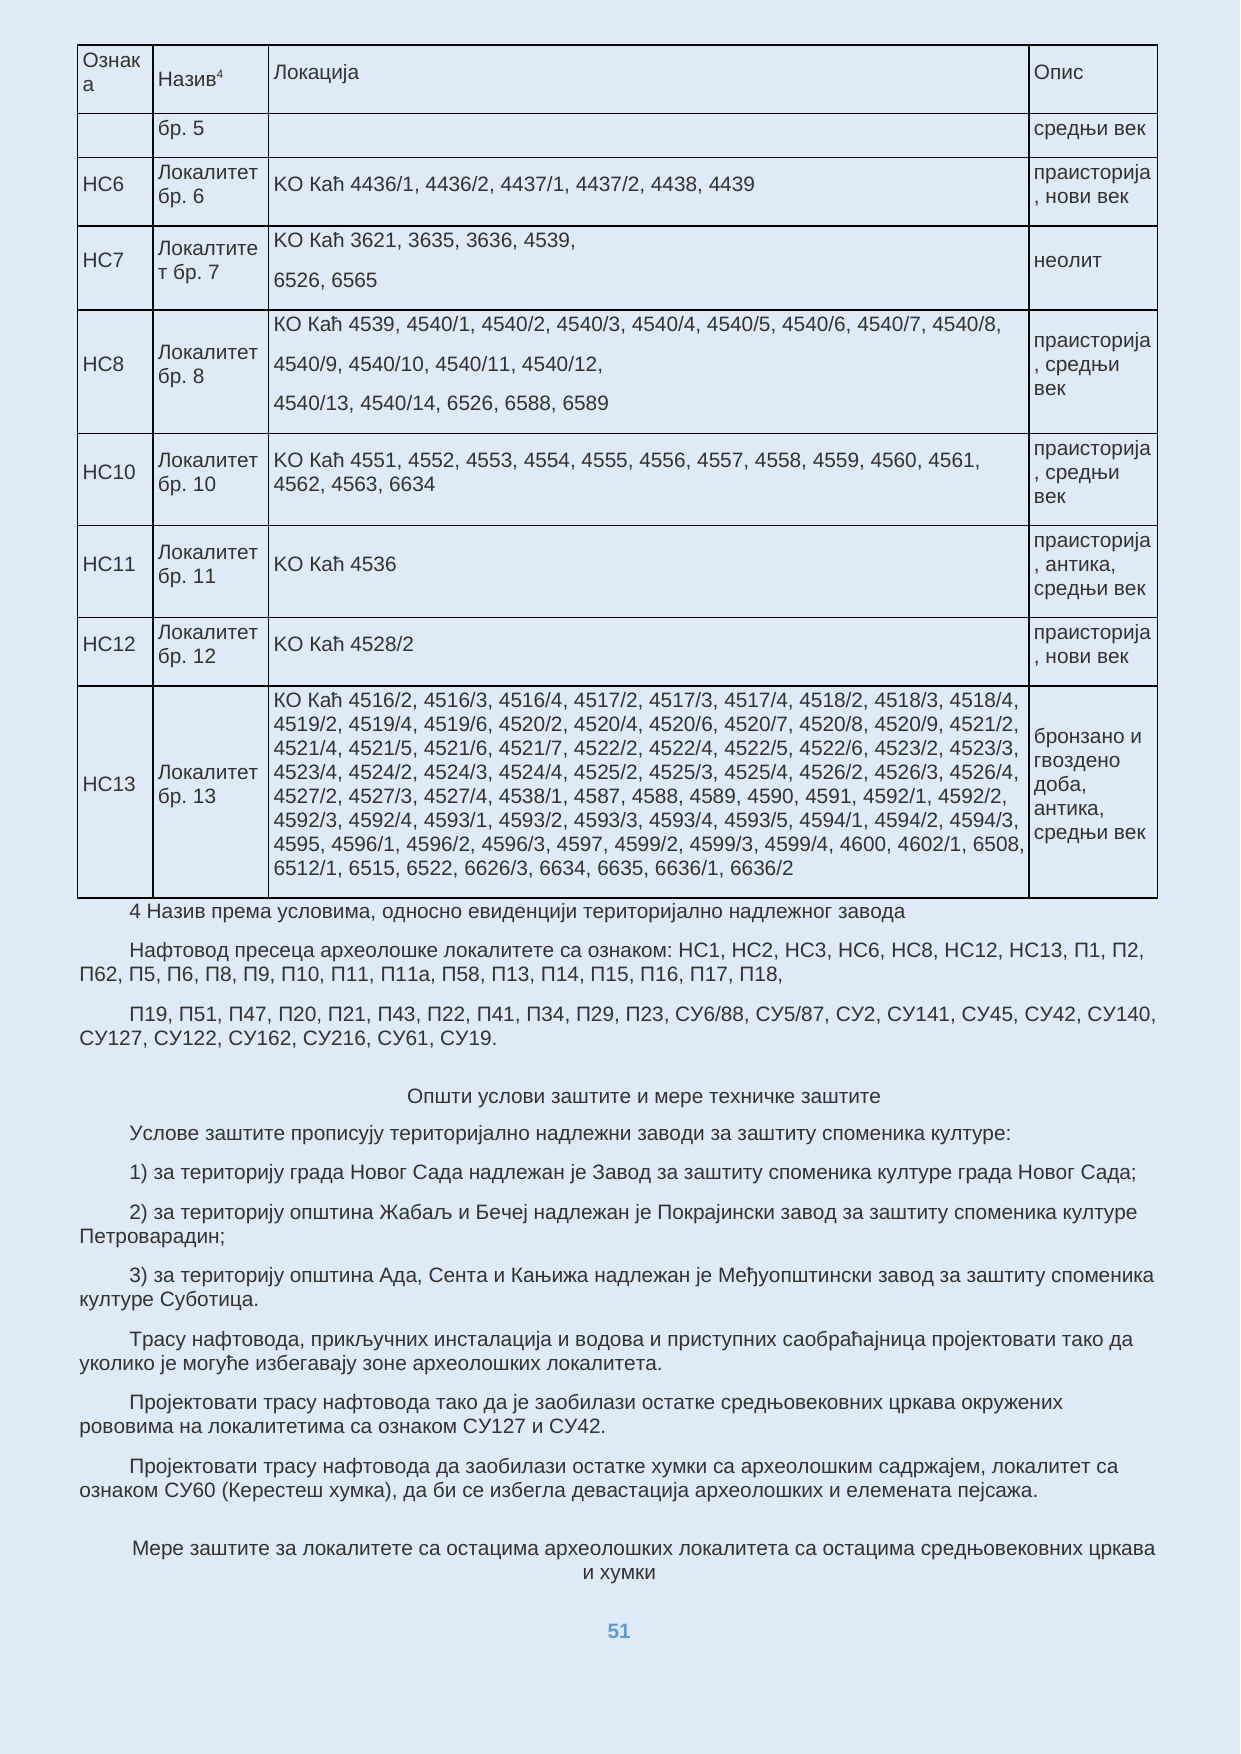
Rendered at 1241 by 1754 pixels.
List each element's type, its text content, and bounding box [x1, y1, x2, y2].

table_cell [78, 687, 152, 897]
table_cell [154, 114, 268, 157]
text Општи услови заштите и мере техничке заштите [79, 1084, 1159, 1108]
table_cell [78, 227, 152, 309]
text Услове заштите прописују територијално надлежни заводи за заштиту споменика културе: [79, 1120, 1159, 1144]
text Трасу нафтовода, прикључних инсталација и водова и приступних саобраћајница пројектовати тако да уколико је могуће избегавају зоне археолошких локалитета. [79, 1327, 1159, 1374]
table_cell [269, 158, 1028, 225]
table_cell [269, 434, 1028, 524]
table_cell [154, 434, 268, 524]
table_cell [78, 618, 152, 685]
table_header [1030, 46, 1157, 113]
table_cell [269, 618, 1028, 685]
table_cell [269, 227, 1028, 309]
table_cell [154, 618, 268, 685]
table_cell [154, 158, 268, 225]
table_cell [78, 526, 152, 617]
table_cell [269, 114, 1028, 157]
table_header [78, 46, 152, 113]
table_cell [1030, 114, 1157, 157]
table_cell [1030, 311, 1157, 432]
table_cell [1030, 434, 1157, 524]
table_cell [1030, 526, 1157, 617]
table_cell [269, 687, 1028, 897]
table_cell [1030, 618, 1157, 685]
text Пројектовати трасу нафтовода да заобилази остатке хумки са археолошким садржајем, локалитет са ознаком СУ60 (Керестеш хумка), да би се избегла девастација археолошких и елемената пејсажа. [79, 1454, 1159, 1502]
text 4 Назив према условима, односно евиденцији територијално надлежног завода [79, 898, 1159, 922]
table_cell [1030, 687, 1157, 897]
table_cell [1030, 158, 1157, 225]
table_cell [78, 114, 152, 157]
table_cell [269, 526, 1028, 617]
text Пројектовати трасу нафтовода тако да је заобилази остатке средњовековних цркава окружених рововима на локалитетима са ознаком СУ127 и СУ42. [79, 1390, 1159, 1438]
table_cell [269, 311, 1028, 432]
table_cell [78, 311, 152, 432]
text Мере заштите за локалитете са остацима археолошких локалитета са остацима средњовековних цркава и хумки [79, 1536, 1159, 1584]
text 2) за територију општина Жабаљ и Бечеј надлежан је Покрајински завод за заштиту споменика културе Петроварадин; [79, 1199, 1159, 1247]
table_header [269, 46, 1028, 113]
text 1) за територију града Новог Сада надлежан је Завод за заштиту споменика културе града Новог Сада; [79, 1160, 1159, 1184]
text 3) за територију општина Ада, Сента и Кањижа надлежан је Међуопштински завод за заштиту споменика културе Суботица. [79, 1263, 1159, 1311]
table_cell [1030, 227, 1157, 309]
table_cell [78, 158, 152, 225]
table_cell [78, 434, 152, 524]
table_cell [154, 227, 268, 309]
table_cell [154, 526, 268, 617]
text Нафтовод пресеца археолошке локалитете са ознаком: НС1, НС2, НС3, НС6, НС8, НС12, НС13, П1, П2, П62, П5, П6, П8, П9, П10, П11, П11а, П58, П13, П14, П15, П16, П17, П18, [79, 938, 1159, 986]
text П19, П51, П47, П20, П21, П43, П22, П41, П34, П29, П23, СУ6/88, СУ5/87, СУ2, СУ141, СУ45, СУ42, СУ140, СУ127, СУ122, СУ162, СУ216, СУ61, СУ19. [79, 1002, 1159, 1049]
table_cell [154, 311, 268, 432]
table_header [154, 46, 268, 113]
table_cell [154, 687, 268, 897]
